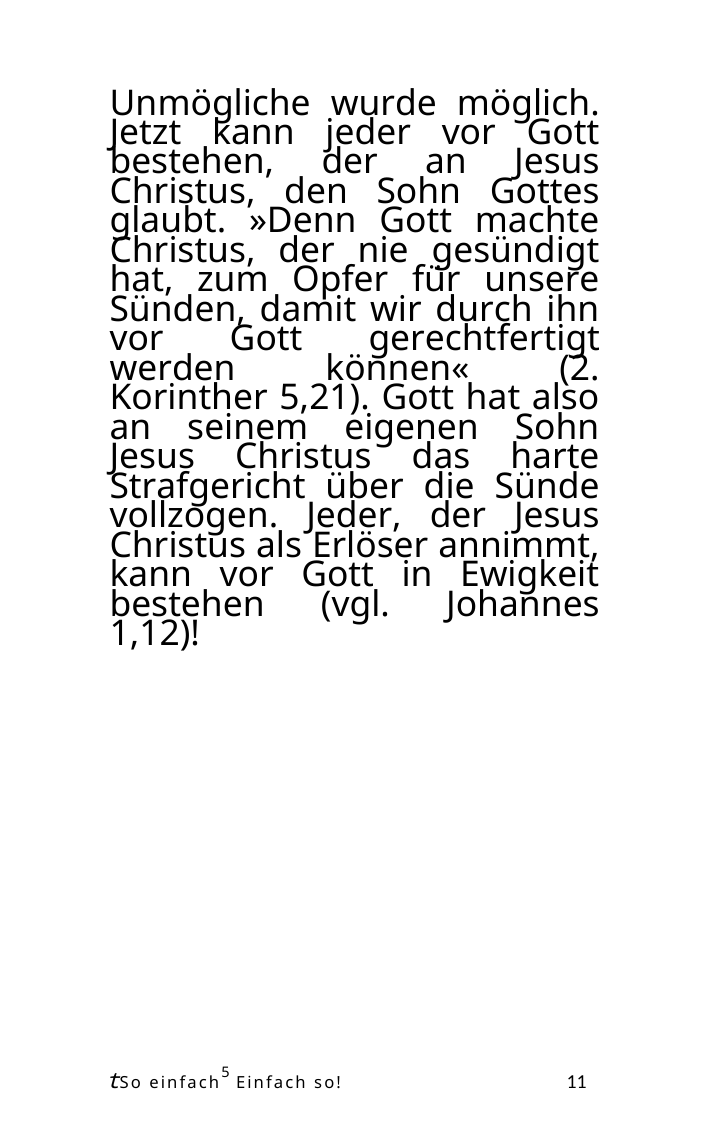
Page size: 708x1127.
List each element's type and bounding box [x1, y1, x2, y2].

text [109, 91, 600, 652]
